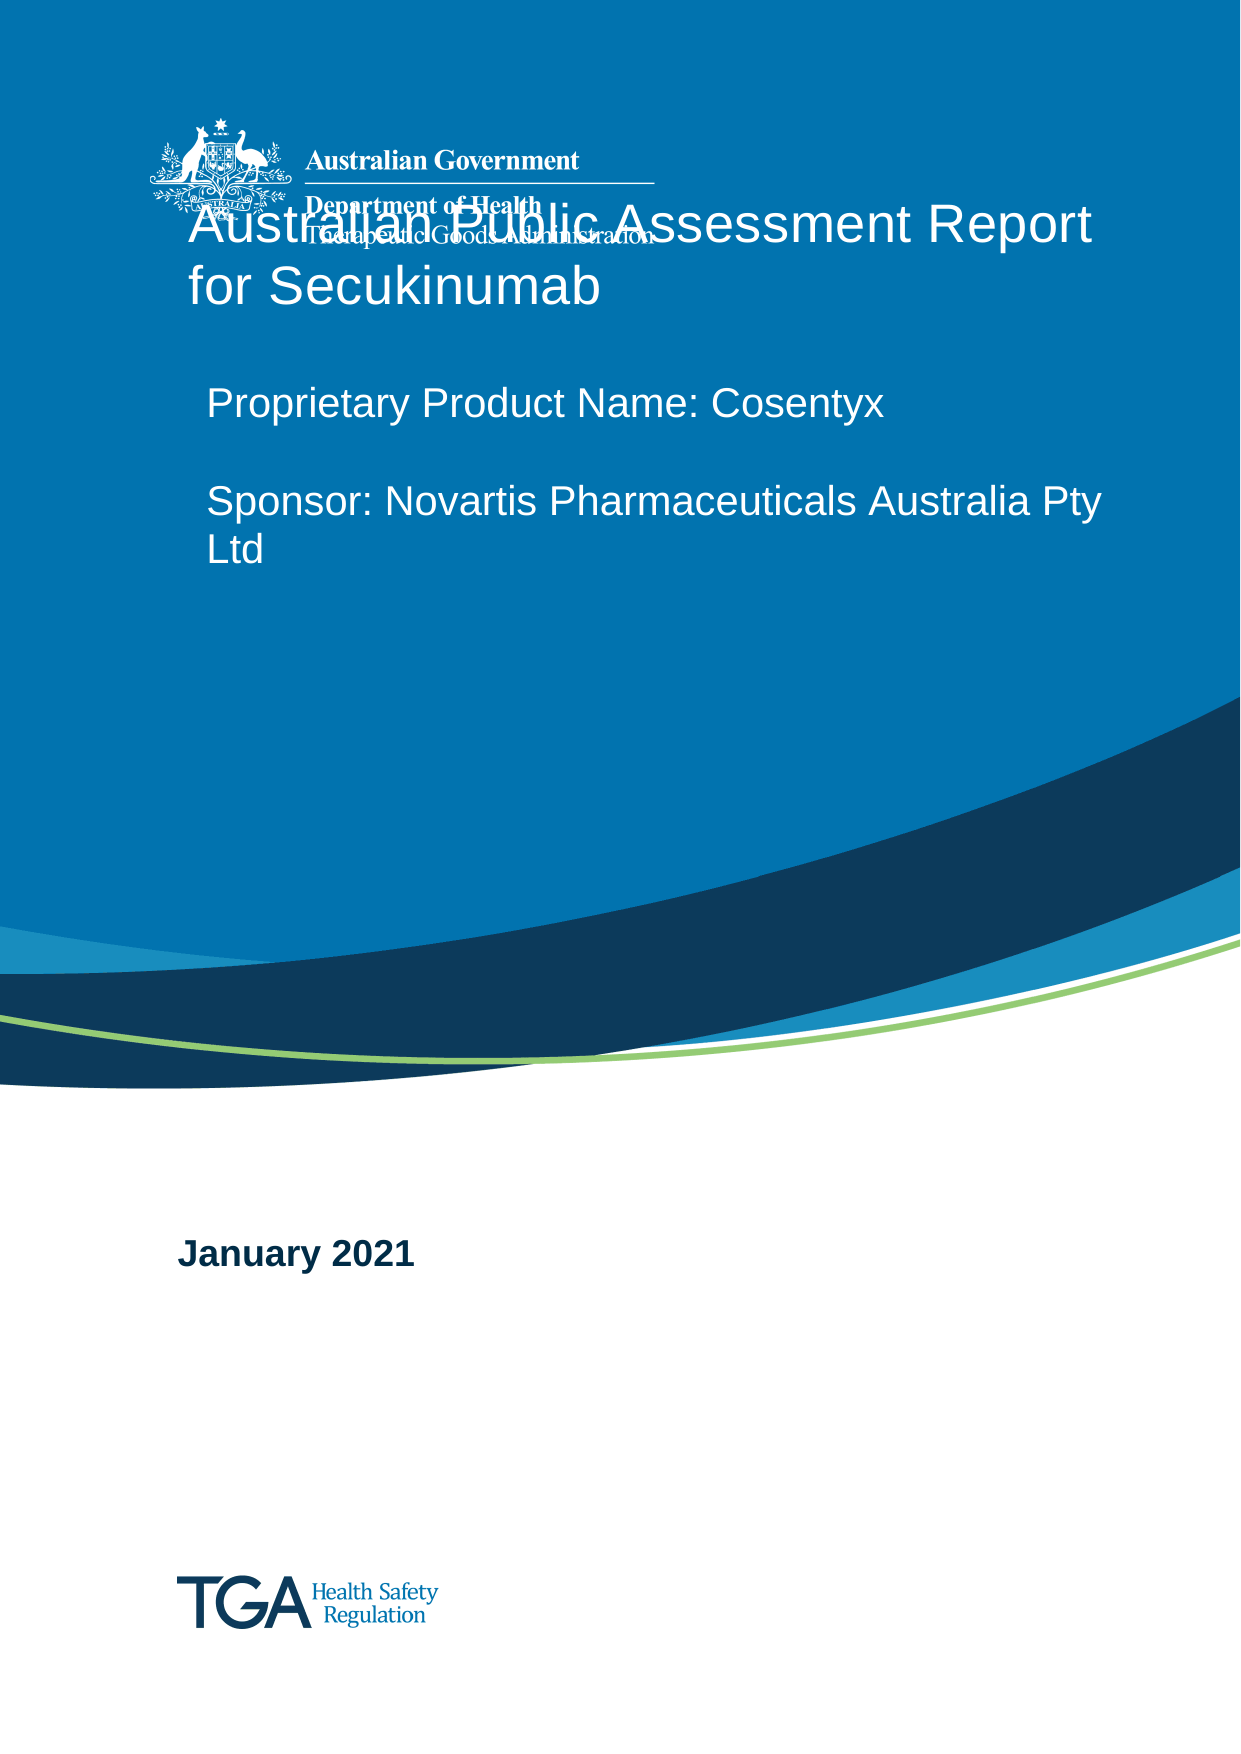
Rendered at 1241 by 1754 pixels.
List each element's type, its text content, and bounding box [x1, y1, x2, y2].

picture [545, 158, 552, 169]
picture [157, 128, 267, 187]
picture [457, 157, 461, 169]
picture [558, 157, 562, 169]
picture [523, 157, 527, 169]
picture [483, 158, 490, 169]
picture [415, 157, 419, 169]
picture [340, 157, 348, 168]
picture [313, 152, 323, 169]
picture [406, 156, 410, 169]
picture [435, 151, 442, 168]
picture [333, 157, 337, 169]
picture [530, 156, 534, 169]
picture [351, 154, 356, 169]
picture [0, 698, 1241, 1754]
picture [361, 157, 365, 169]
picture [471, 157, 478, 168]
table_header Australian Public Assessment Report for Secukinumab [177, 191, 1123, 366]
picture [225, 163, 234, 171]
table_cell Proprietary Product Name: Cosentyx [177, 366, 1123, 464]
picture [218, 184, 226, 191]
picture [496, 157, 500, 169]
picture [538, 156, 542, 169]
picture [572, 154, 577, 169]
picture [217, 121, 225, 129]
picture [326, 157, 331, 169]
picture [377, 156, 381, 169]
picture [508, 157, 512, 169]
table_cell Sponsor: Novartis Pharmaceuticals Australia Pty Ltd [177, 464, 1123, 609]
picture [235, 177, 257, 191]
table_header January 2021 [166, 1219, 546, 1413]
picture [209, 159, 224, 170]
picture [225, 149, 233, 157]
